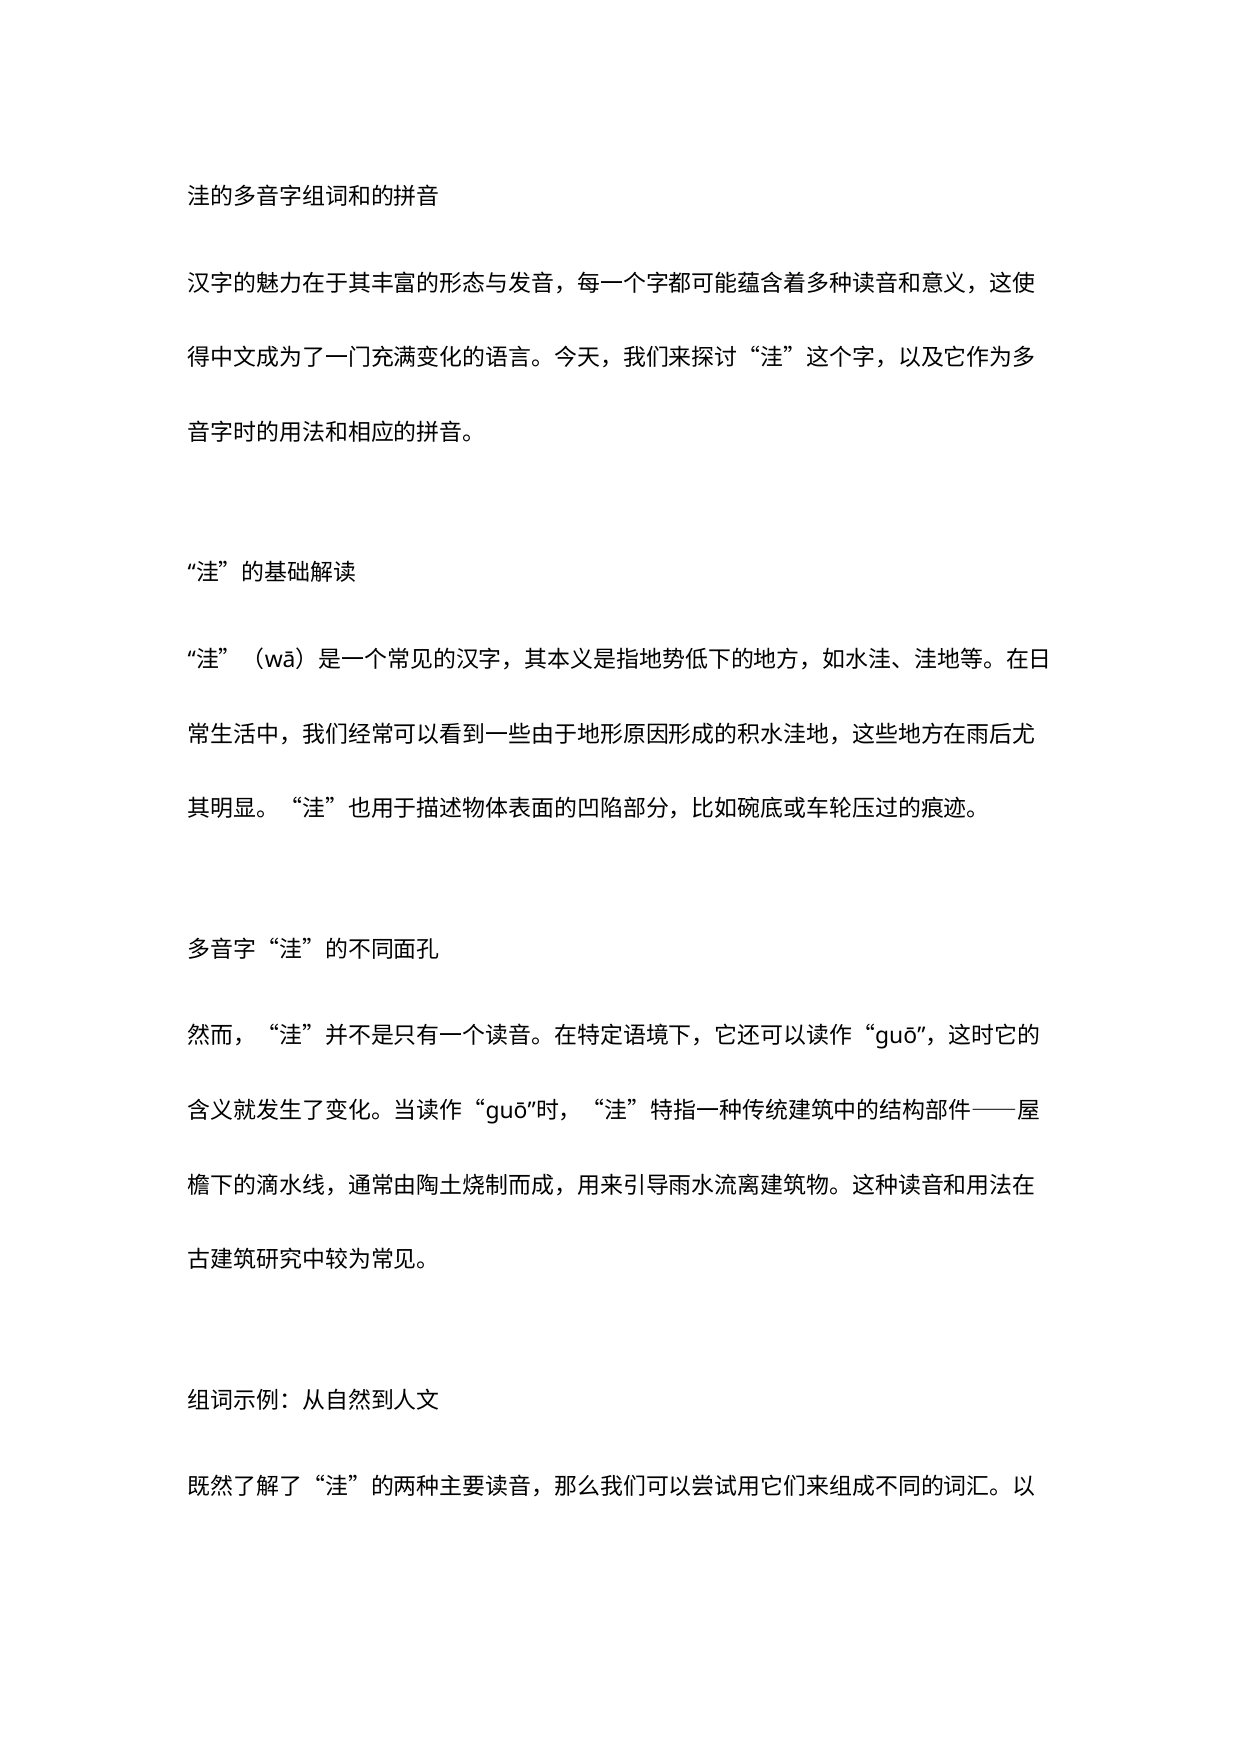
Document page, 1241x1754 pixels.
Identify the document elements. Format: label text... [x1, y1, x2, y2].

text 组词示例：从自然到人文 [187, 1366, 1053, 1431]
text 洼的多音字组词和的拼音 [187, 162, 1053, 227]
text 然而，“洼”并不是只有一个读音。在特定语境下，它还可以读作“guō”，这时它的含义就发生了变化。当读作“guō”时，“洼”特指一种传统建筑中的结构部件——屋檐下的滴水线，通常由陶土烧制而成，用来引导雨水流离建筑物。这种读音和用法在古建筑研究中较为常见。 [187, 1001, 1053, 1290]
text 汉字的魅力在于其丰富的形态与发音，每一个字都可能蕴含着多种读音和意义，这使得中文成为了一门充满变化的语言。今天，我们来探讨“洼”这个字，以及它作为多音字时的用法和相应的拼音。 [187, 248, 1053, 463]
text “洼”（wā）是一个常见的汉字，其本义是指地势低下的地方，如水洼、洼地等。在日常生活中，我们经常可以看到一些由于地形原因形成的积水洼地，这些地方在雨后尤其明显。“洼”也用于描述物体表面的凹陷部分，比如碗底或车轮压过的痕迹。 [187, 625, 1053, 839]
text “洼”的基础解读 [187, 538, 1053, 603]
text 多音字“洼”的不同面孔 [187, 915, 1053, 980]
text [187, 1452, 1053, 1517]
